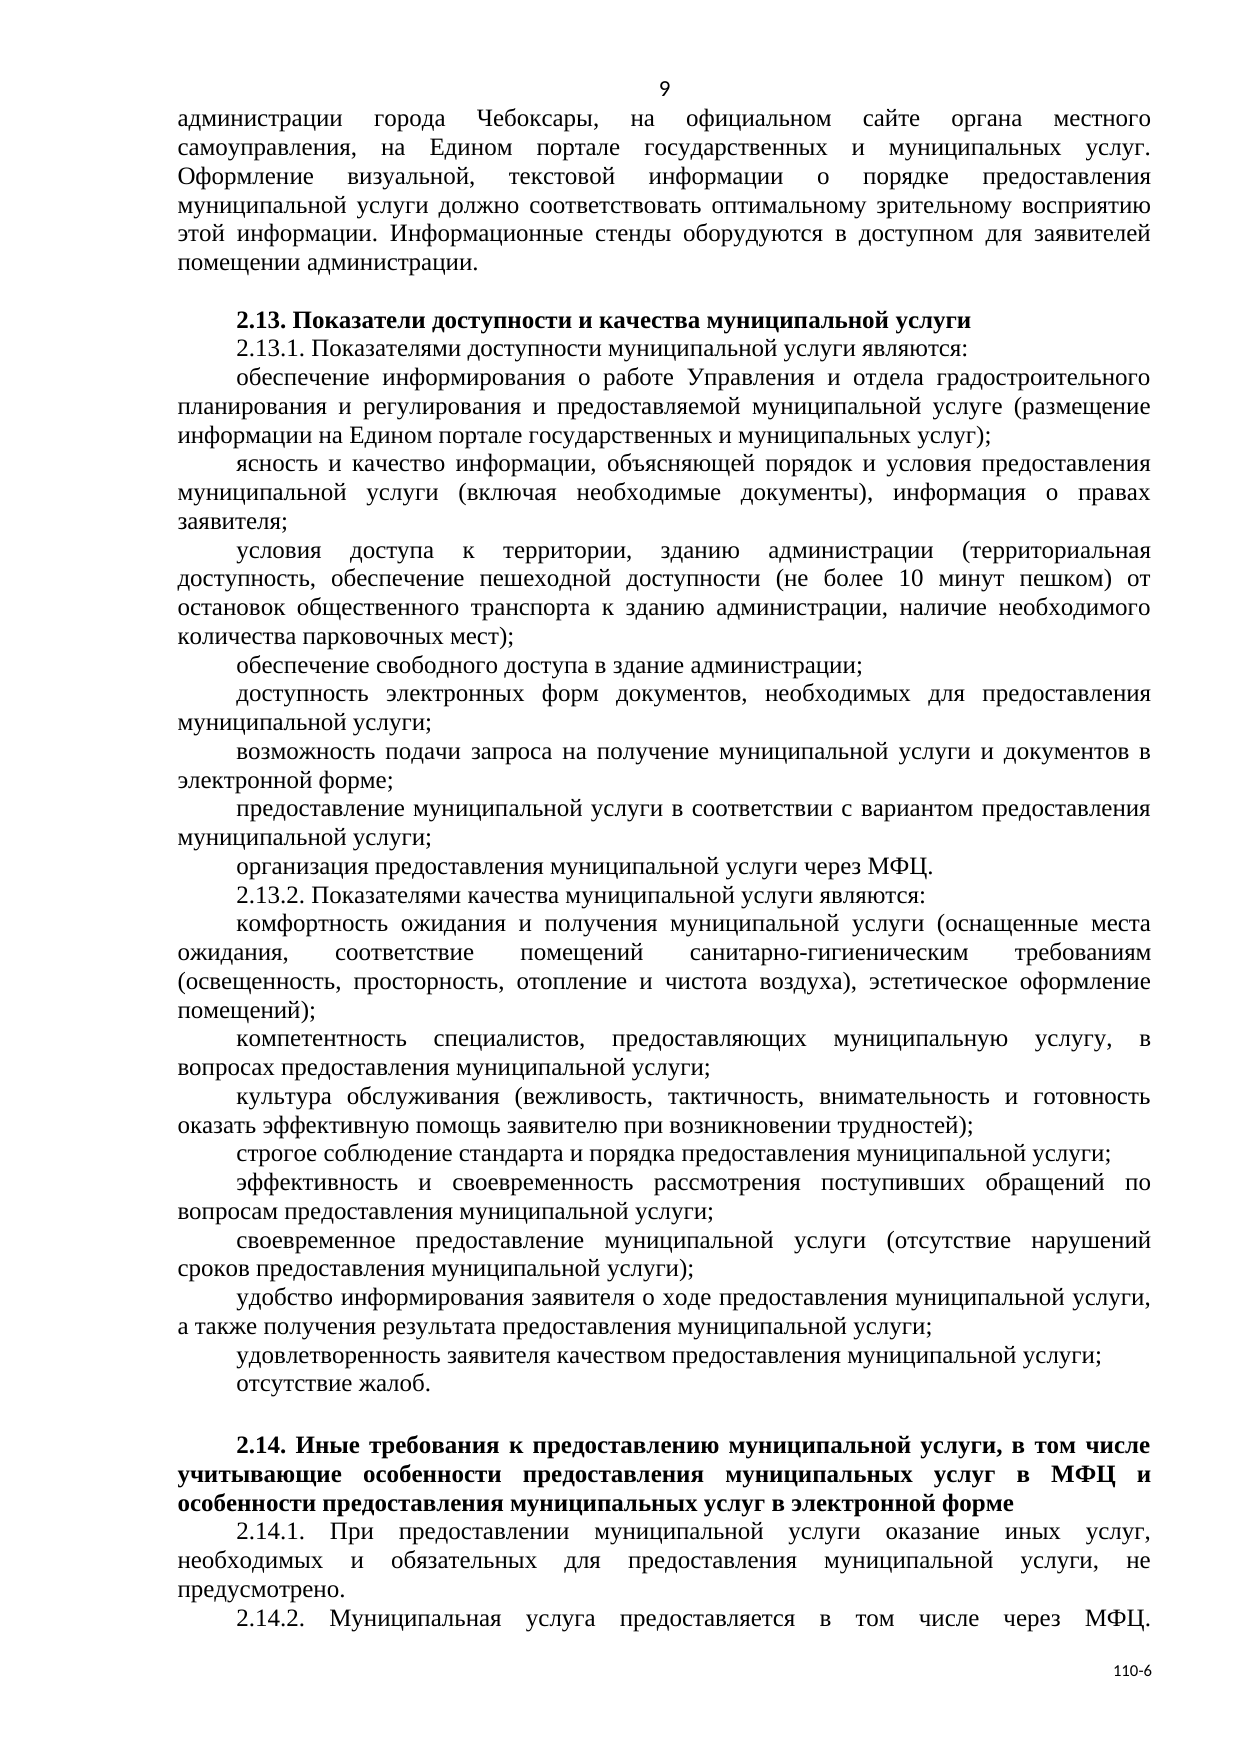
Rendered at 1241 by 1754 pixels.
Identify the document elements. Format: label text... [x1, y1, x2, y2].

text культура обслуживания (вежливость, тактичность, внимательность и готовность оказать эффективную помощь заявителю при возникновении трудностей); [177, 1081, 1152, 1138]
text строгое соблюдение стандарта и порядка предоставления муниципальной услуги; [177, 1138, 1152, 1167]
text возможность подачи запроса на получение муниципальной услуги и документов в электронной форме; [177, 736, 1152, 793]
text удобство информирования заявителя о ходе предоставления муниципальной услуги, а также получения результата предоставления муниципальной услуги; [177, 1282, 1152, 1340]
text условия доступа к территории, зданию администрации (территориальная доступность, обеспечение пешеходной доступности (не более 10 минут пешком) от остановок общественного транспорта к зданию администрации, наличие необходимого количества парковочных мест); [177, 535, 1152, 650]
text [177, 103, 1152, 276]
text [177, 1603, 1152, 1631]
text своевременное предоставление муниципальной услуги (отсутствие нарушений сроков предоставления муниципальной услуги); [177, 1225, 1152, 1282]
text отсутствие жалоб. [177, 1368, 1152, 1397]
subtitle 2.13. Показатели доступности и качества муниципальной услуги [177, 305, 1152, 333]
text комфортность ожидания и получения муниципальной услуги (оснащенные места ожидания, соответствие помещений санитарно-гигиеническим требованиям (освещенность, просторность, отопление и чистота воздуха), эстетическое оформление помещений); [177, 908, 1152, 1023]
text 2.13.1. Показателями доступности муниципальной услуги являются: [177, 333, 1152, 362]
text обеспечение информирования о работе Управления и отдела градостроительного планирования и регулирования и предоставляемой муниципальной услуге (размещение информации на Едином портале государственных и муниципальных услуг); [177, 362, 1152, 448]
text ясность и качество информации, объясняющей порядок и условия предоставления муниципальной услуги (включая необходимые документы), информация о правах заявителя; [177, 448, 1152, 535]
text 2.14.1. При предоставлении муниципальной услуги оказание иных услуг, необходимых и обязательных для предоставления муниципальной услуги, не предусмотрено. [177, 1516, 1152, 1603]
text доступность электронных форм документов, необходимых для предоставления муниципальной услуги; [177, 678, 1152, 736]
text компетентность специалистов, предоставляющих муниципальную услугу, в вопросах предоставления муниципальной услуги; [177, 1023, 1152, 1081]
text предоставление муниципальной услуги в соответствии с вариантом предоставления муниципальной услуги; [177, 793, 1152, 851]
text эффективность и своевременность рассмотрения поступивших обращений по вопросам предоставления муниципальной услуги; [177, 1167, 1152, 1225]
text организация предоставления муниципальной услуги через МФЦ. [177, 851, 1152, 880]
text 2.13.2. Показателями качества муниципальной услуги являются: [177, 880, 1152, 908]
subtitle 2.14. Иные требования к предоставлению муниципальной услуги, в том числе учитывающие особенности предоставления муниципальных услуг в МФЦ и особенности предоставления муниципальных услуг в электронной форме [177, 1430, 1152, 1516]
text удовлетворенность заявителя качеством предоставления муниципальной услуги; [177, 1340, 1152, 1368]
text обеспечение свободного доступа в здание администрации; [177, 650, 1152, 678]
